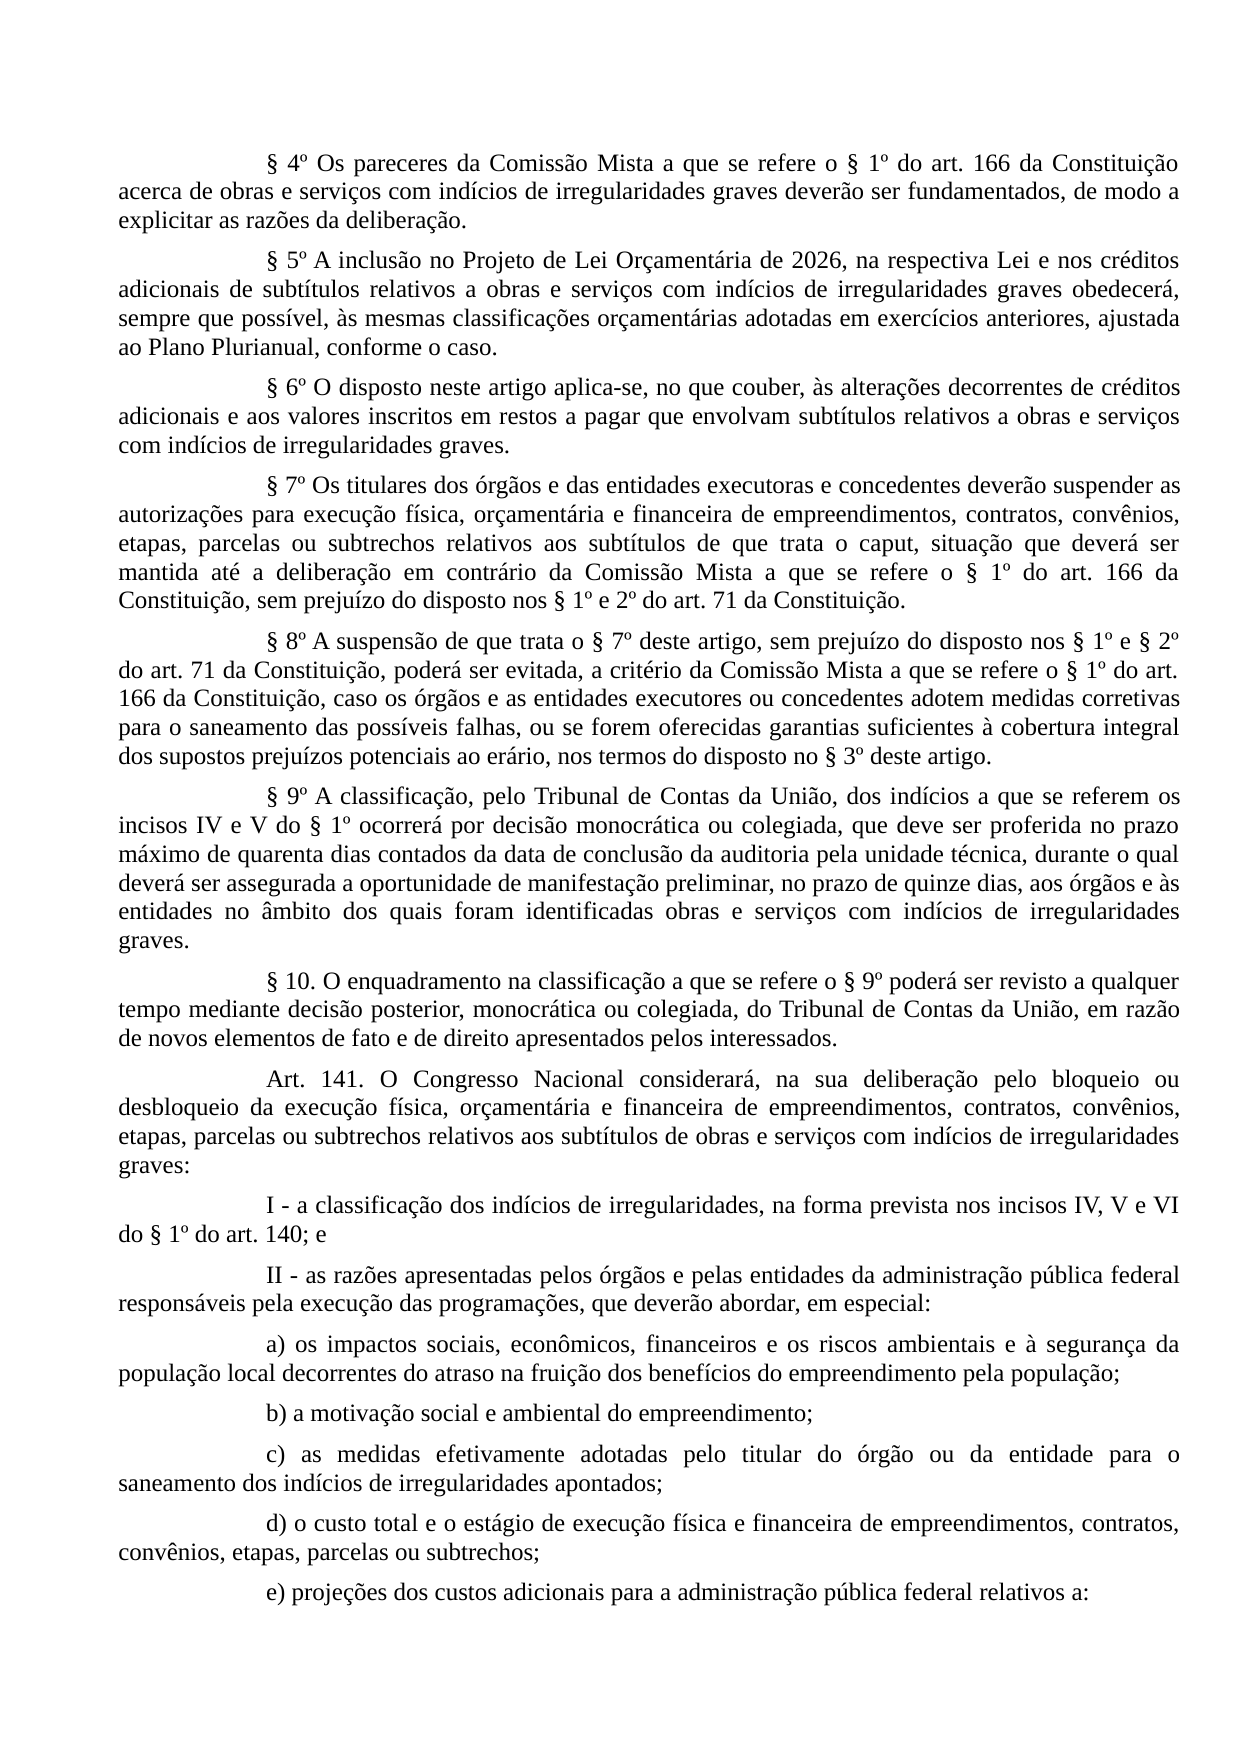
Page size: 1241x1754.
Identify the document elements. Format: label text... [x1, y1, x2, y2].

text § 4º Os pareceres da Comissão Mista a que se refere o § 1º do art. 166 da Constituição acerca de obras e serviços com indícios de irregularidades graves deverão ser fundamentados, de modo a explicitar as razões da deliberação. [118, 148, 1181, 234]
text Art. 141. O Congresso Nacional considerará, na sua deliberação pelo bloqueio ou desbloqueio da execução física, orçamentária e financeira de empreendimentos, contratos, convênios, etapas, parcelas ou subtrechos relativos aos subtítulos de obras e serviços com indícios de irregularidades graves: [118, 1064, 1181, 1179]
text I - a classificação dos indícios de irregularidades, na forma prevista nos incisos IV, V e VI do § 1º do art. 140; e [118, 1191, 1181, 1248]
text II - as razões apresentadas pelos órgãos e pelas entidades da administração pública federal responsáveis pela execução das programações, que deverão abordar, em especial: [118, 1260, 1181, 1317]
text a) os impactos sociais, econômicos, financeiros e os riscos ambientais e à segurança da população local decorrentes do atraso na fruição dos benefícios do empreendimento pela população; [118, 1329, 1181, 1387]
text § 7º Os titulares dos órgãos e das entidades executoras e concedentes deverão suspender as autorizações para execução física, orçamentária e financeira de empreendimentos, contratos, convênios, etapas, parcelas ou subtrechos relativos aos subtítulos de que trata o caput, situação que deverá ser mantida até a deliberação em contrário da Comissão Mista a que se refere o § 1º do art. 166 da Constituição, sem prejuízo do disposto nos § 1º e 2º do art. 71 da Constituição. [118, 470, 1181, 614]
text b) a motivação social e ambiental do empreendimento; [118, 1398, 1181, 1427]
text e) projeções dos custos adicionais para a administração pública federal relativos a: [118, 1577, 1181, 1606]
text § 10. O enquadramento na classificação a que se refere o § 9º poderá ser revisto a qualquer tempo mediante decisão posterior, monocrática ou colegiada, do Tribunal de Contas da União, em razão de novos elementos de fato e de direito apresentados pelos interessados. [118, 966, 1181, 1052]
text c) as medidas efetivamente adotadas pelo titular do órgão ou da entidade para o saneamento dos indícios de irregularidades apontados; [118, 1439, 1181, 1496]
text § 6º O disposto neste artigo aplica-se, no que couber, às alterações decorrentes de créditos adicionais e aos valores inscritos em restos a pagar que envolvam subtítulos relativos a obras e serviços com indícios de irregularidades graves. [118, 372, 1181, 459]
text § 8º A suspensão de que trata o § 7º deste artigo, sem prejuízo do disposto nos § 1º e § 2º do art. 71 da Constituição, poderá ser evitada, a critério da Comissão Mista a que se refere o § 1º do art. 166 da Constituição, caso os órgãos e as entidades executores ou concedentes adotem medidas corretivas para o saneamento das possíveis falhas, ou se forem oferecidas garantias suficientes à cobertura integral dos supostos prejuízos potenciais ao erário, nos termos do disposto no § 3º deste artigo. [118, 626, 1181, 770]
text § 5º A inclusão no Projeto de Lei Orçamentária de 2026, na respectiva Lei e nos créditos adicionais de subtítulos relativos a obras e serviços com indícios de irregularidades graves obedecerá, sempre que possível, às mesmas classificações orçamentárias adotadas em exercícios anteriores, ajustada ao Plano Plurianual, conforme o caso. [118, 246, 1181, 361]
text § 9º A classificação, pelo Tribunal de Contas da União, dos indícios a que se referem os incisos IV e V do § 1º ocorrerá por decisão monocrática ou colegiada, que deve ser proferida no prazo máximo de quarenta dias contados da data de conclusão da auditoria pela unidade técnica, durante o qual deverá ser assegurada a oportunidade de manifestação preliminar, no prazo de quinze dias, aos órgãos e às entidades no âmbito dos quais foram identificadas obras e serviços com indícios de irregularidades graves. [118, 781, 1181, 954]
text d) o custo total e o estágio de execução física e financeira de empreendimentos, contratos, convênios, etapas, parcelas ou subtrechos; [118, 1508, 1181, 1566]
